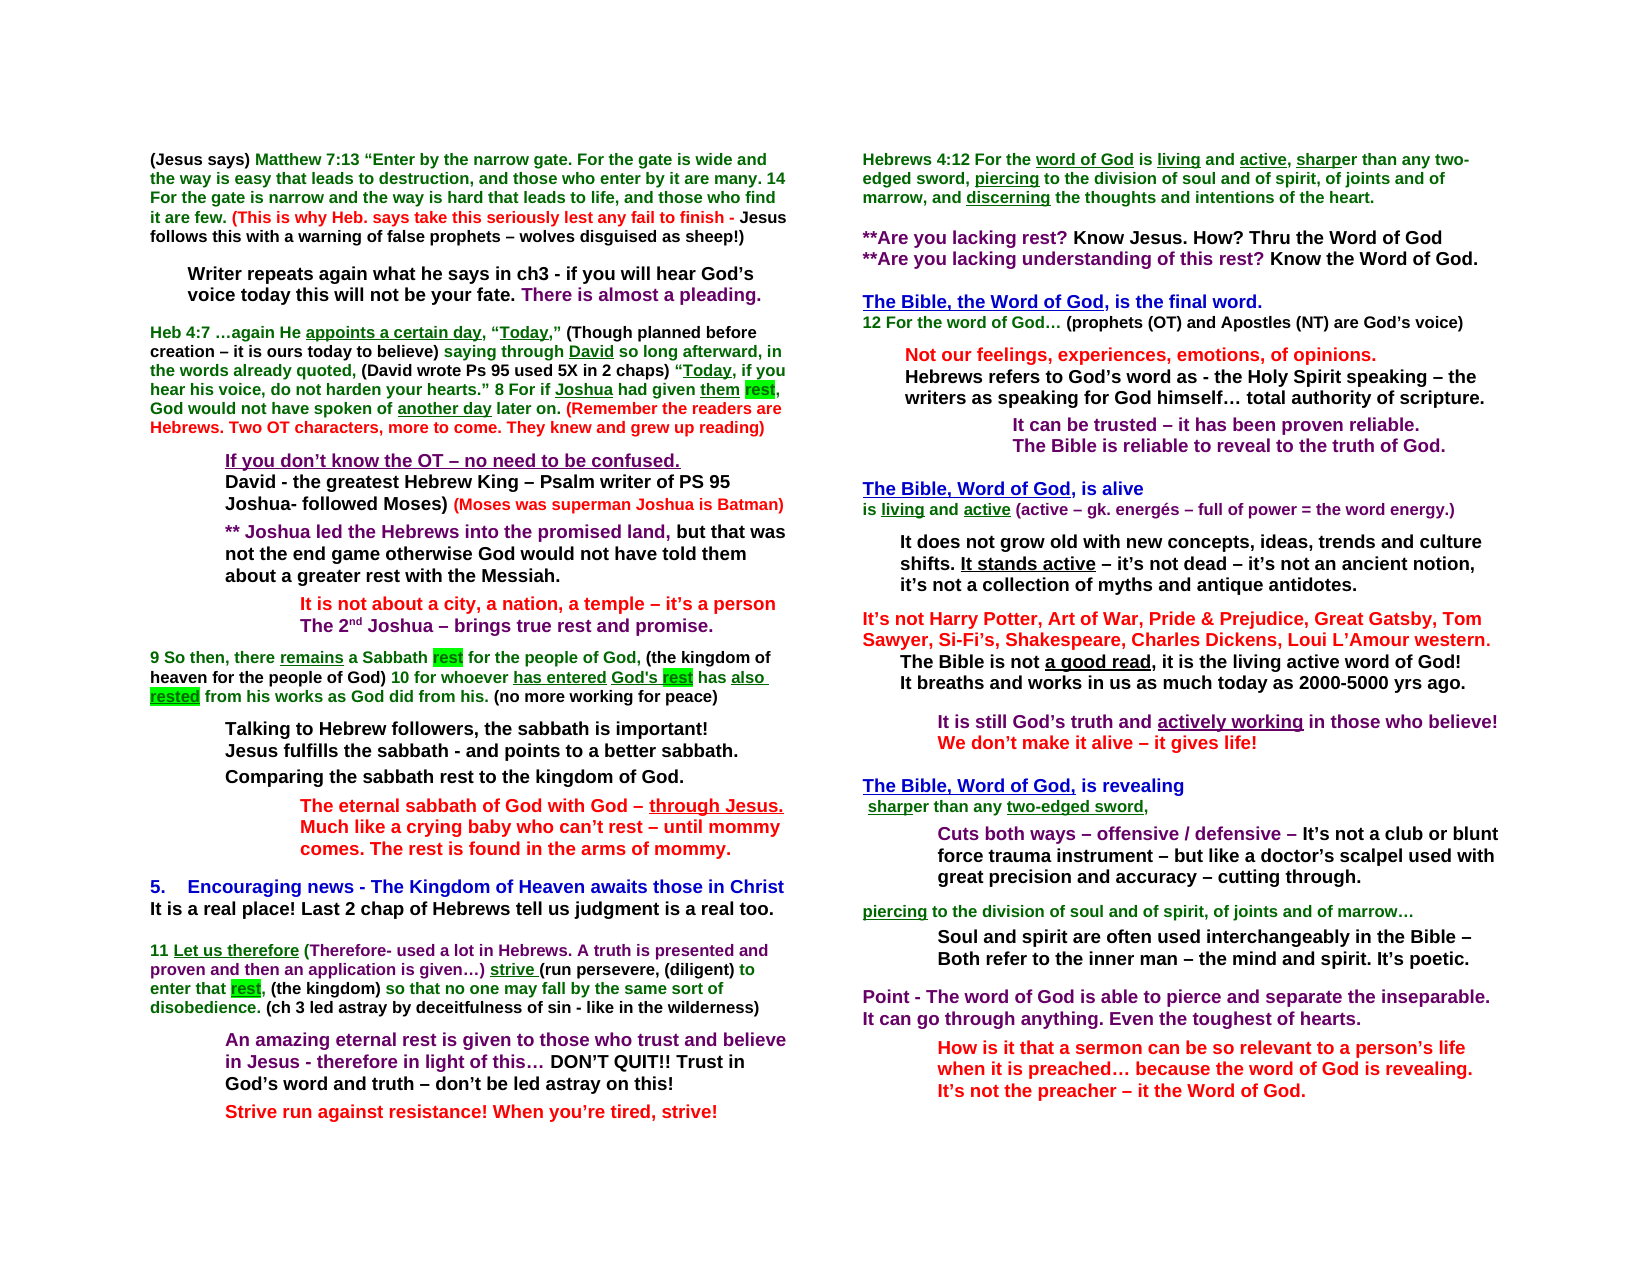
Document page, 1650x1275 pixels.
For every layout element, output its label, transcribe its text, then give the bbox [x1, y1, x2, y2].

text sharper than any two-edged sword, [862, 797, 1500, 816]
text 12 For the word of God… (prophets (OT) and Apostles (NT) are God’s voice) [862, 313, 1500, 332]
text It is a real place! Last 2 chap of Hebrews tell us judgment is a real too. [150, 897, 787, 919]
text Hebrews 4:12 For the word of God is living and active, sharper than any two-edged sword, piercing to the division of soul and of spirit, of joints and of marrow, and discerning the thoughts and intentions of the heart. [862, 150, 1500, 207]
text Hebrews refers to God’s word as - the Holy Spirit speaking – the writers as speaking for God himself… total authority of scripture. [905, 366, 1500, 409]
text Cuts both ways – offensive / defensive – It’s not a club or blunt force trauma instrument – but like a doctor’s scalpel used with great precision and accuracy – cutting through. [937, 823, 1500, 888]
text 9 So then, there remains a Sabbath rest for the people of God, (the kingdom of heaven for the people of God) 10 for whoever has entered God's rest has also rested from his works as God did from his. (no more working for peace) [150, 648, 787, 706]
text Talking to Hebrew followers, the sabbath is important! [225, 718, 787, 739]
text The Bible, Word of God, is alive [862, 478, 1500, 500]
text The eternal sabbath of God with God – through Jesus. Much like a crying baby who can’t rest – until mommy comes. The rest is found in the arms of mommy. [300, 794, 787, 859]
text The Bible is not a good read, it is the living active word of God! [900, 651, 1500, 672]
text It is still God’s truth and actively working in those who believe! We don’t make it alive – it gives life! [937, 711, 1500, 754]
text Joshua- followed Moses) (Moses was superman Joshua is Batman) [225, 493, 787, 514]
text If you don’t know the OT – no need to be confused. [225, 449, 787, 471]
text Not our feelings, experiences, emotions, of opinions. [905, 344, 1500, 366]
text (Jesus says) Matthew 7:13 “Enter by the narrow gate. For the gate is wide and the way is easy that leads to destruction, and those who enter by it are many. 14 For the gate is narrow and the way is hard that leads to life, and those who find it are few. (This is why Heb. says take this seriously lest any fail to finish - Jesus follows this with a warning of false prophets – wolves disguised as sheep!) [150, 150, 787, 246]
text It does not grow old with new concepts, ideas, trends and culture shifts. It stands active – it’s not dead – it’s not an ancient notion, it’s not a collection of myths and antique antidotes. [900, 531, 1500, 596]
text It’s not Harry Potter, Art of War, Pride & Prejudice, Great Gatsby, Tom Sawyer, Si-Fi’s, Shakespeare, Charles Dickens, Loui L’Amour western. [862, 608, 1500, 651]
text **Are you lacking understanding of this rest? Know the Word of God. [862, 248, 1500, 270]
text The Bible, the Word of God, is the final word. [862, 291, 1500, 313]
list Encouraging news - The Kingdom of Heaven awaits those in Christ [150, 876, 787, 897]
text The Bible is reliable to reveal to the truth of God. [1012, 435, 1500, 457]
text It can be trusted – it has been proven reliable. [1012, 413, 1500, 435]
text Jesus fulfills the sabbath - and points to a better sabbath. [225, 739, 787, 761]
text It is not about a city, a nation, a temple – it’s a person [300, 593, 787, 615]
text An amazing eternal rest is given to those who trust and believe in Jesus - therefore in light of this… DON’T QUIT!! Trust in God’s word and truth – don’t be led astray on this! [225, 1029, 787, 1094]
text David - the greatest Hebrew King – Psalm writer of PS 95 [225, 471, 787, 493]
text Point - The word of God is able to pierce and separate the inseparable. It can go through anything. Even the toughest of hearts. [862, 986, 1500, 1029]
text Comparing the sabbath rest to the kingdom of God. [225, 766, 787, 787]
text How is it that a sermon can be so relevant to a person’s life when it is preached… because the word of God is revealing. It’s not the preacher – it the Word of God. [937, 1036, 1500, 1101]
text is living and active (active – gk. energés – full of power = the word energy.) [862, 500, 1500, 519]
text **Are you lacking rest? Know Jesus. How? Thru the Word of God [862, 227, 1500, 248]
text The 2nd Joshua – brings true rest and promise. [300, 615, 787, 636]
text Heb 4:7 …again He appoints a certain day, “Today,” (Though planned before creation – it is ours today to believe) saying through David so long afterward, in the words already quoted, (David wrote Ps 95 used 5X in 2 chaps) “Today, if you hear his voice, do not harden your hearts.” 8 For if Joshua had given them rest, God would not have spoken of another day later on. (Remember the readers are Hebrews. Two OT characters, more to come. They knew and grew up reading) [150, 322, 787, 437]
text ** Joshua led the Hebrews into the promised land, but that was not the end game otherwise God would not have told them about a greater rest with the Messiah. [225, 521, 787, 586]
text Soul and spirit are often used interchangeably in the Bible –Both refer to the inner man – the mind and spirit. It’s poetic. [937, 926, 1500, 969]
text Strive run against resistance! When you’re tired, strive! [225, 1101, 787, 1123]
text The Bible, Word of God, is revealing [862, 775, 1500, 797]
text piercing to the division of soul and of spirit, of joints and of marrow… [862, 902, 1500, 921]
text 11 Let us therefore (Therefore- used a lot in Hebrews. A truth is presented and proven and then an application is given…) strive (run persevere, (diligent) to enter that rest, (the kingdom) so that no one may fall by the same sort of disobedience. (ch 3 led astray by deceitfulness of sin - like in the wilderness) [150, 941, 787, 1017]
text It breaths and works in us as much today as 2000-5000 yrs ago. [900, 672, 1500, 694]
text Writer repeats again what he says in ch3 - if you will hear God’s voice today this will not be your fate. There is almost a pleading. [187, 263, 787, 306]
